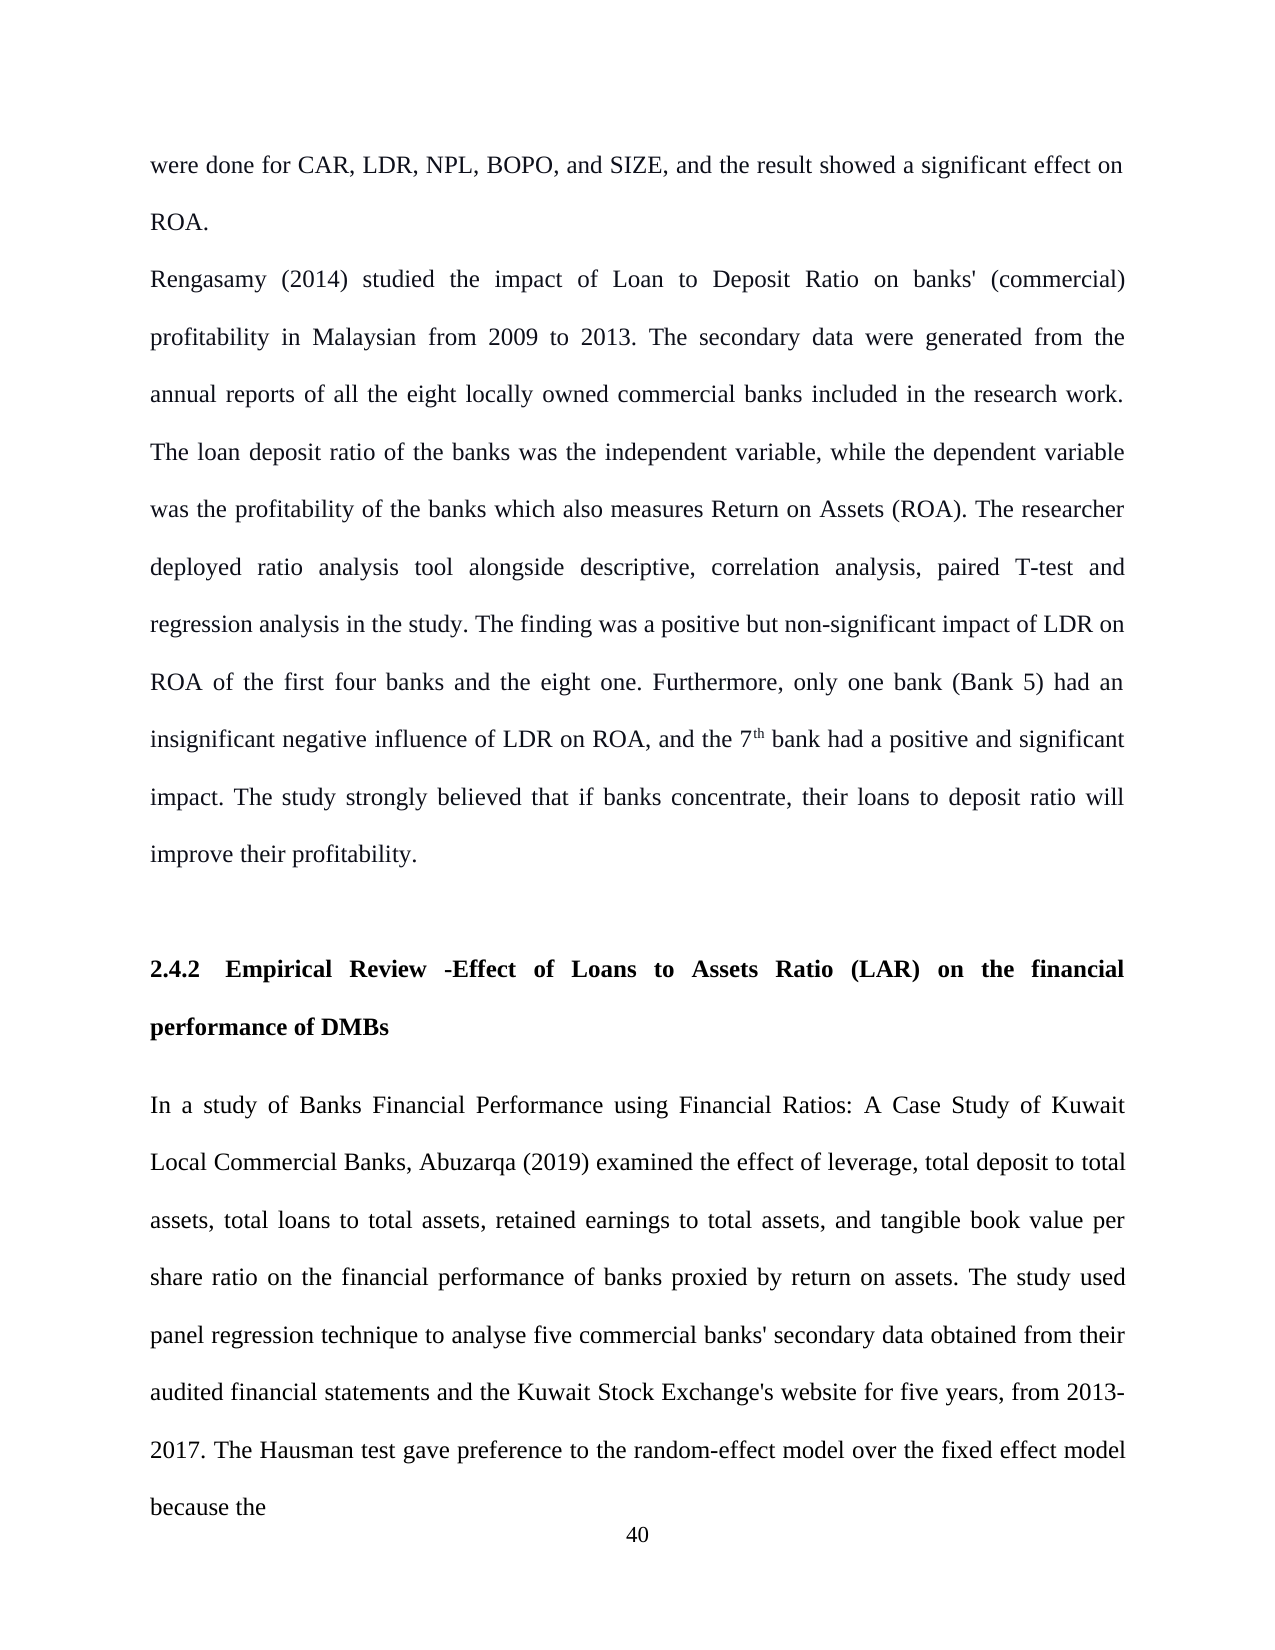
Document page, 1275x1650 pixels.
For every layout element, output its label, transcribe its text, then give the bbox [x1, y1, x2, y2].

subtitle Empirical Review -Effect of Loans to Assets Ratio (LAR) on the financial performance of DMBs [150, 954, 1125, 1041]
text Rengasamy (2014) studied the impact of Loan to Deposit Ratio on banks' (commercial) profitability in Malaysian from 2009 to 2013. The secondary data were generated from the annual reports of all the eight locally owned commercial banks included in the research work. The loan deposit ratio of the banks was the independent variable, while the dependent variable was the profitability of the banks which also measures Return on Assets (ROA). The researcher deployed ratio analysis tool alongside descriptive, correlation analysis, paired T-test and regression analysis in the study. The finding was a positive but non-significant impact of LDR on ROA of the first four banks and the eight one. Furthermore, only one bank (Bank 5) had an insignificant negative influence of LDR on ROA, and the 7th bank had a positive and significant impact. The study strongly believed that if banks concentrate, their loans to deposit ratio will improve their profitability. [150, 264, 1125, 868]
text In a study of Banks Financial Performance using Financial Ratios: A Case Study of Kuwait Local Commercial Banks, Abuzarqa (2019) examined the effect of leverage, total deposit to total assets, total loans to total assets, retained earnings to total assets, and tangible book value per share ratio on the financial performance of banks proxied by return on assets. The study used panel regression technique to analyse five commercial banks' secondary data obtained from their audited financial statements and the Kuwait Stock Exchange's website for five years, from 2013-2017. The Hausman test gave preference to the random-effect model over the fixed effect model because the [150, 1090, 1126, 1521]
text were done for CAR, LDR, NPL, BOPO, and SIZE, and the result showed a significant effect on ROA. [150, 150, 1125, 236]
